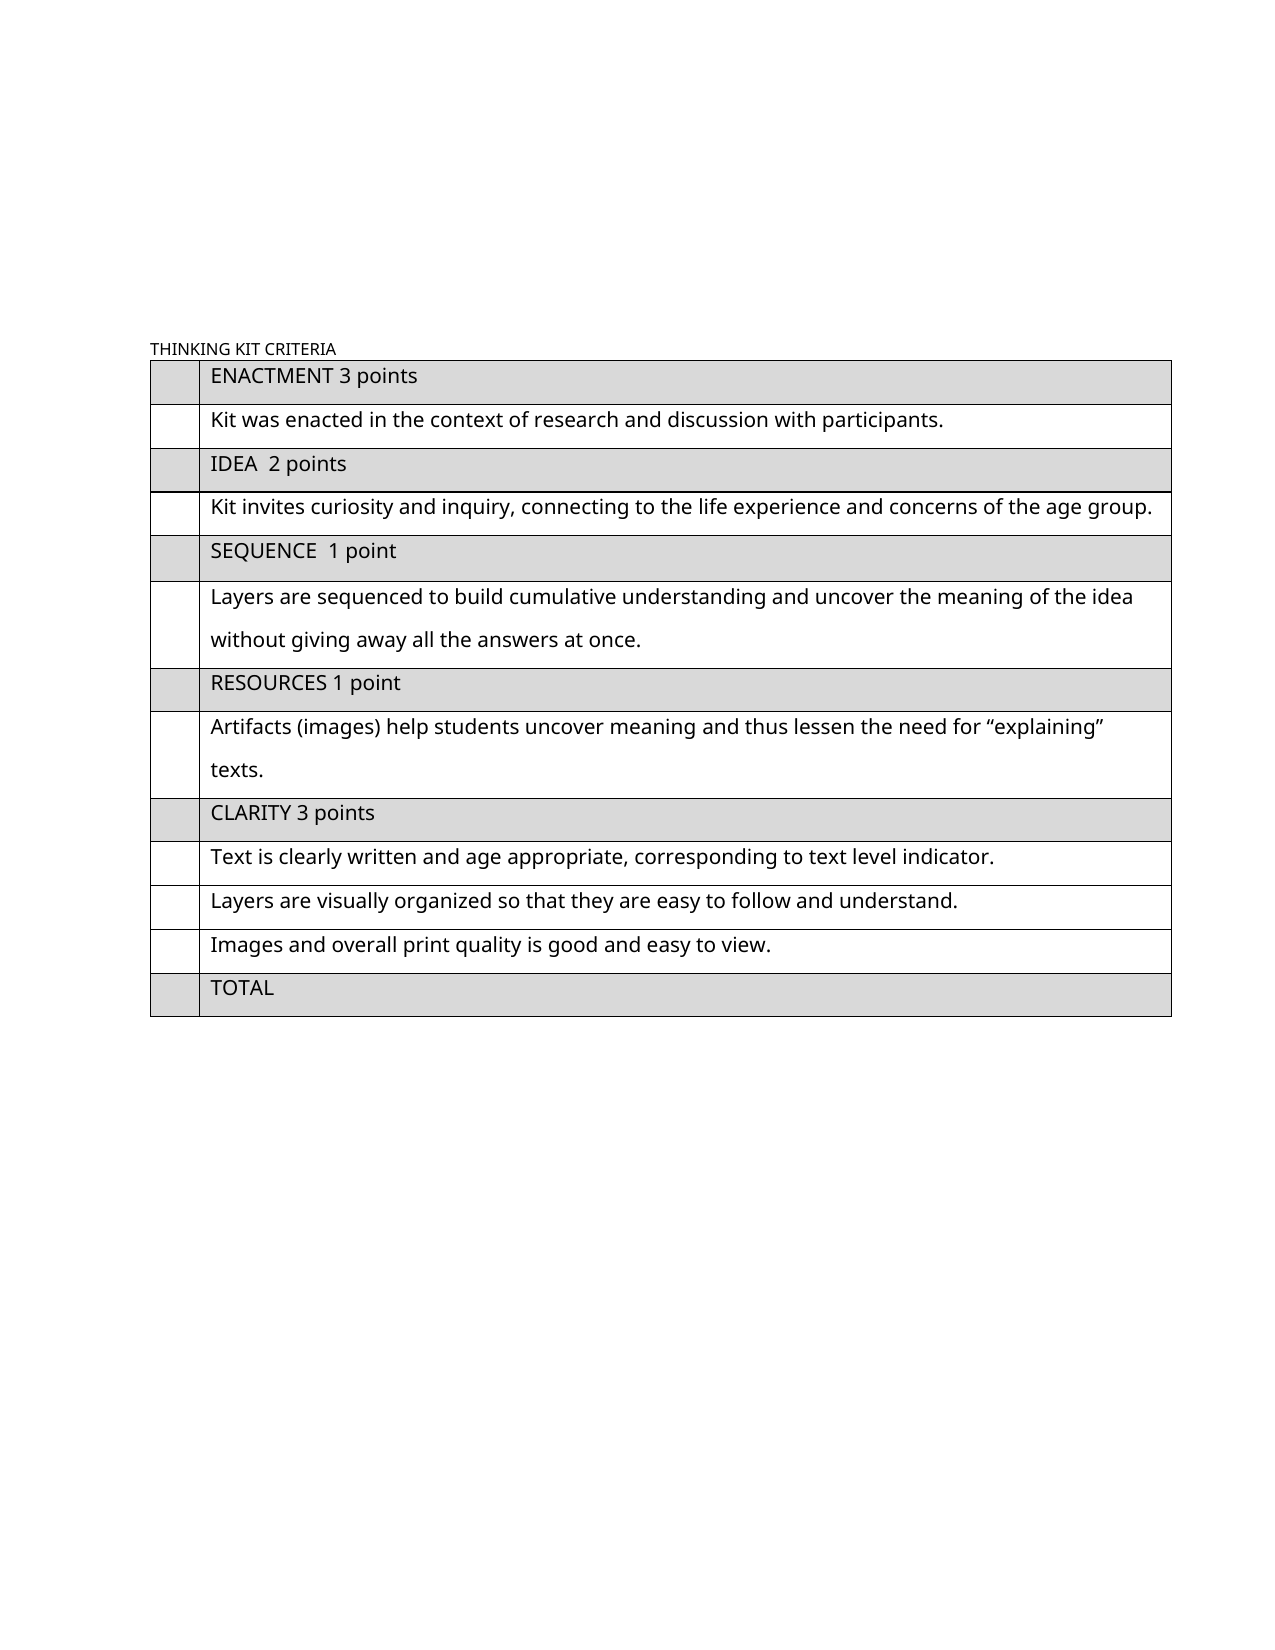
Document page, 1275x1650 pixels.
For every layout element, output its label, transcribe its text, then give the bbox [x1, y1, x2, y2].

table_cell [151, 974, 199, 1016]
table_cell [151, 493, 199, 535]
table_cell [151, 536, 199, 581]
table_cell [151, 405, 199, 448]
table_cell TOTAL [200, 974, 1171, 1016]
text THINKING KIT CRITERIA [150, 337, 1125, 360]
table_cell [151, 712, 199, 797]
table_cell [151, 930, 199, 972]
table_header ENACTMENT 3 points [200, 361, 1171, 404]
table_cell RESOURCES 1 point [200, 669, 1171, 711]
table_cell Layers are visually organized so that they are easy to follow and understand. [200, 886, 1171, 929]
table_header [151, 361, 199, 404]
table_cell Artifacts (images) help students uncover meaning and thus lessen the need for “explaining” texts. [200, 712, 1171, 797]
table_cell SEQUENCE 1 point [200, 536, 1171, 581]
table_cell CLARITY 3 points [200, 799, 1171, 841]
table_cell [151, 842, 199, 885]
table_cell [151, 582, 199, 667]
table_cell Layers are sequenced to build cumulative understanding and uncover the meaning of the idea without giving away all the answers at once. [200, 582, 1171, 667]
table_cell [151, 886, 199, 929]
table_cell [151, 449, 199, 491]
table_cell Kit invites curiosity and inquiry, connecting to the life experience and concerns of the age group. [200, 493, 1171, 535]
table_cell Text is clearly written and age appropriate, corresponding to text level indicator. [200, 842, 1171, 885]
table_cell IDEA 2 points [200, 449, 1171, 491]
table_cell Images and overall print quality is good and easy to view. [200, 930, 1171, 972]
table_cell [151, 669, 199, 711]
table_cell Kit was enacted in the context of research and discussion with participants. [200, 405, 1171, 448]
table_cell [151, 799, 199, 841]
